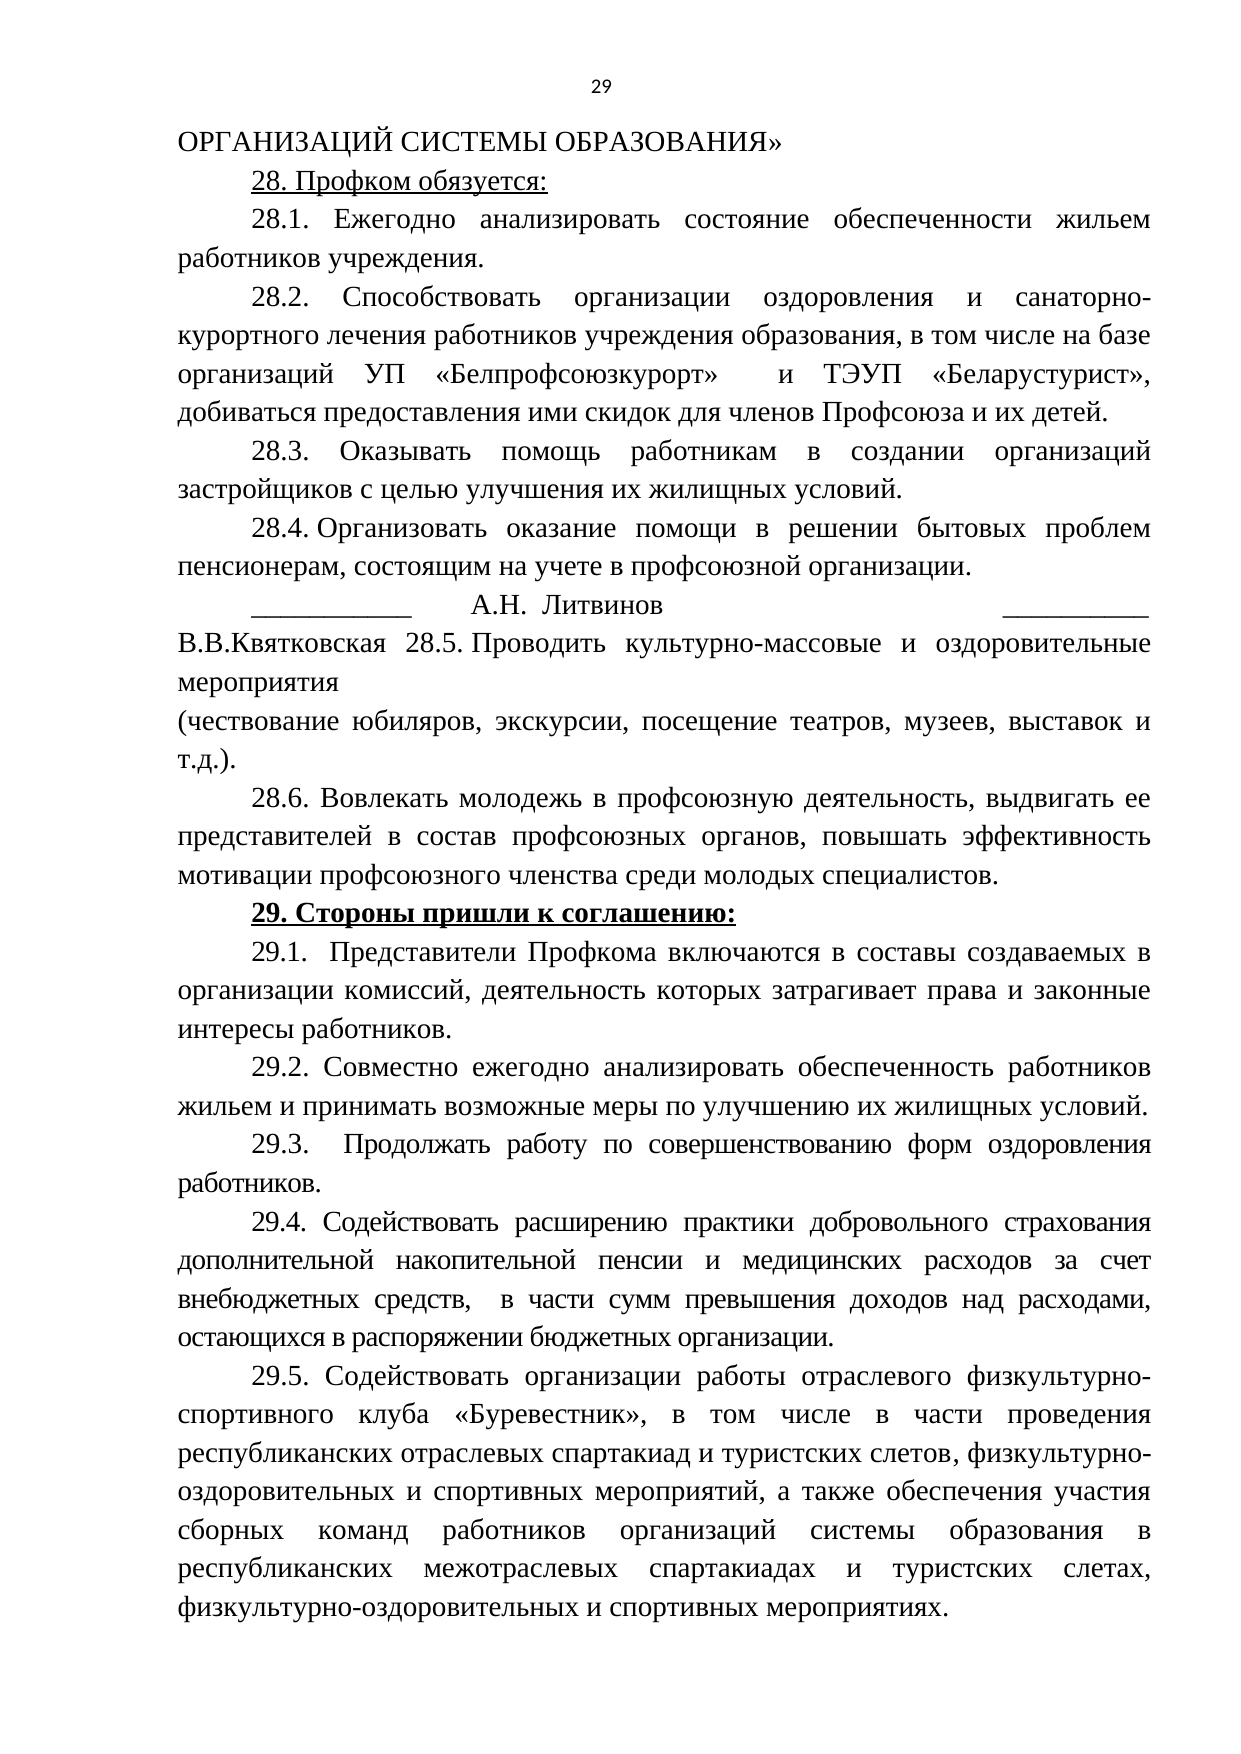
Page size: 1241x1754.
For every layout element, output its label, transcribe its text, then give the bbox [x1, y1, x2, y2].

text 29.2. Совместно ежегодно анализировать обеспеченность работников жильем и принимать возможные меры по улучшению их жилищных условий. [177, 1049, 1152, 1122]
text 28.6. Вовлекать молодежь в профсоюзную деятельность, выдвигать ее представителей в состав профсоюзных органов, повышать эффективность мотивации профсоюзного членства среди молодых специалистов. [177, 780, 1152, 890]
text 29.4. Содействовать расширению практики добровольного страхования дополнительной накопительной пенсии и медицинских расходов за счет внебюджетных средств, в части сумм превышения доходов над расходами, остающихся в распоряжении бюджетных организации. [177, 1204, 1152, 1353]
text ___________ А.Н. Литвинов __________ В.В.Квятковская 28.5. Проводить культурно-массовые и оздоровительные мероприятия [177, 587, 1152, 698]
text (чествование юбиляров, экскурсии, посещение театров, музеев, выставок и т.д.). [177, 703, 1152, 775]
text 28.1. Ежегодно анализировать состояние обеспеченности жильем работников учреждения. [177, 202, 1152, 274]
text 28. Профком обязуется: [177, 163, 1152, 197]
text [177, 124, 1152, 158]
text 29.5. Содействовать организации работы отраслевого физкультурно-спортивного клуба «Буревестник», в том числе в части проведения республиканских отраслевых спартакиад и туристских слетов, физкультурно-оздоровительных и спортивных мероприятий, а также обеспечения участия сборных команд работников организаций системы образования в республиканских межотраслевых спартакиадах и туристских слетах, физкультурно-оздоровительных и спортивных мероприятиях. [177, 1358, 1152, 1623]
text 28.3. Оказывать помощь работникам в создании организаций застройщиков с целью улучшения их жилищных условий. [177, 433, 1152, 505]
text 28.2. Способствовать организации оздоровления и санаторно-курортного лечения работников учреждения образования, в том числе на базе организаций УП «Белпрофсоюзкурорт» и ТЭУП «Беларустурист», добиваться предоставления ими скидок для членов Профсоюза и их детей. [177, 279, 1152, 428]
text 28.4. Организовать оказание помощи в решении бытовых проблем пенсионерам, состоящим на учете в профсоюзной организации. [177, 510, 1152, 582]
text 29. Стороны пришли к соглашению: [177, 895, 1152, 929]
text 29.3. Продолжать работу по совершенствованию форм оздоровления работников. [177, 1127, 1152, 1199]
text 29.1. Представители Профкома включаются в составы создаваемых в организации комиссий, деятельность которых затрагивает права и законные интересы работников. [177, 934, 1152, 1044]
